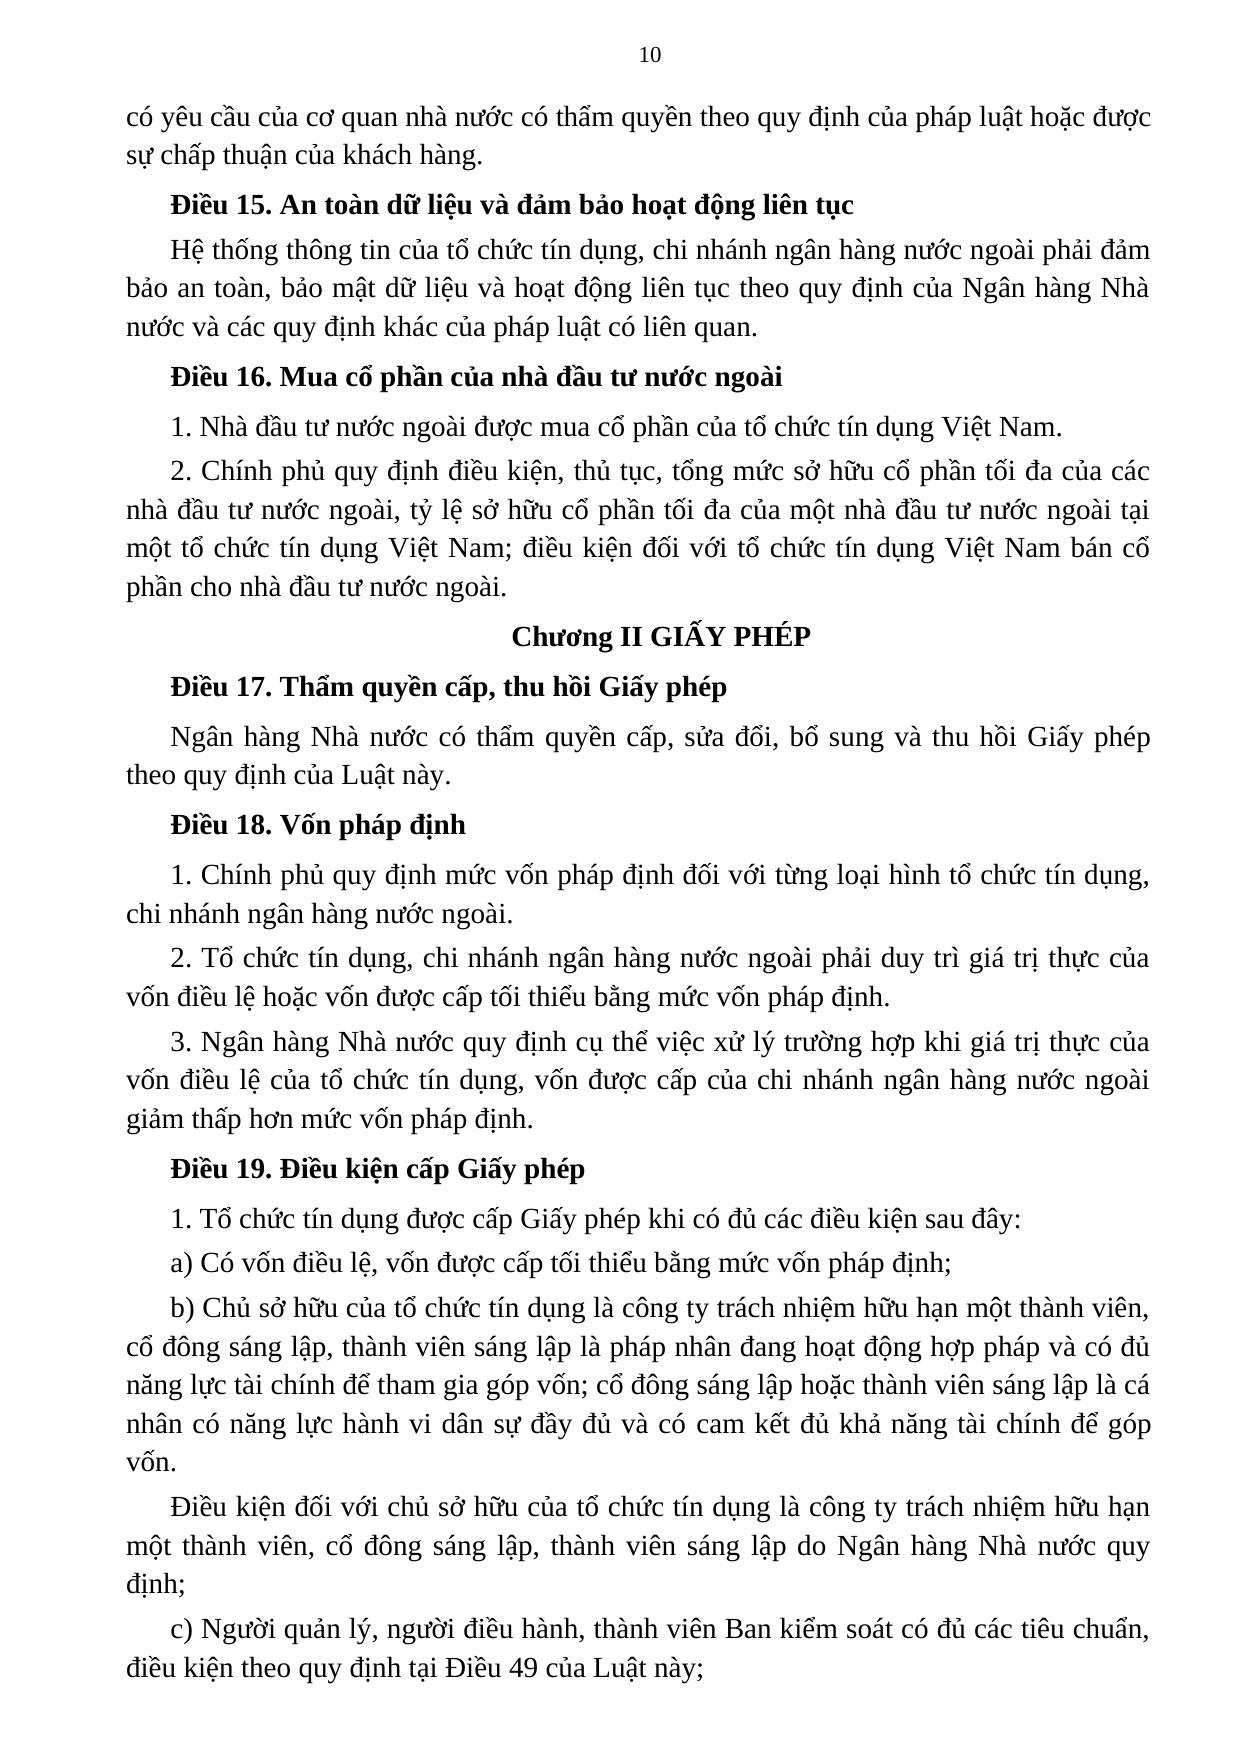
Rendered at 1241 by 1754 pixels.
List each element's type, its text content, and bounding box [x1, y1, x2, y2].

table_cell 1. Chính phủ quy định mức vốn pháp định đối với từng loại hình tổ chức tín dụng, chi nhánh ngân hàng nước ngoài. 2. Tổ chức tín dụng, chi nhánh ngân hàng nước ngoài phải duy trì giá trị thực của vốn điều lệ hoặc vốn được cấp tối thiểu bằng mức vốn pháp định. 3. Ngân hàng Nhà nước quy định cụ thể việc xử lý trường hợp khi giá trị thực của vốn điều lệ của tổ chức tín dụng, vốn được cấp của chi nhánh ngân hàng nước ngoài giảm thấp hơn mức vốn pháp định. [115, 851, 1163, 1144]
table_cell Điều 18. Vốn pháp định [115, 801, 1163, 851]
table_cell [115, 93, 1163, 181]
table_cell 1. Nhà đầu tư nước ngoài được mua cổ phần của tổ chức tín dụng Việt Nam. 2. Chính phủ quy định điều kiện, thủ tục, tổng mức sở hữu cổ phần tối đa của các nhà đầu tư nước ngoài, tỷ lệ sở hữu cổ phần tối đa của một nhà đầu tư nước ngoài tại một tổ chức tín dụng Việt Nam; điều kiện đối với tổ chức tín dụng Việt Nam bán cổ phần cho nhà đầu tư nước ngoài. [115, 403, 1163, 613]
table_cell Điều 15. An toàn dữ liệu và đảm bảo hoạt động liên tục Hệ thống thông tin của tổ chức tín dụng, chi nhánh ngân hàng nước ngoài phải đảm bảo an toàn, bảo mật dữ liệu và hoạt động liên tục theo quy định của Ngân hàng Nhà nước và các quy định khác của pháp luật có liên quan. [115, 181, 1163, 353]
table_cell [115, 1195, 1163, 1693]
table_cell Điều 16. Mua cổ phần của nhà đầu tư nước ngoài [115, 353, 1163, 402]
table_cell Điều 19. Điều kiện cấp Giấy phép [115, 1145, 1163, 1194]
table_cell Ngân hàng Nhà nước có thẩm quyền cấp, sửa đổi, bổ sung và thu hồi Giấy phép theo quy định của Luật này. [115, 713, 1163, 801]
table_cell Chương II GIẤY PHÉP [115, 613, 1163, 663]
table_cell Điều 17. Thẩm quyền cấp, thu hồi Giấy phép [115, 663, 1163, 713]
